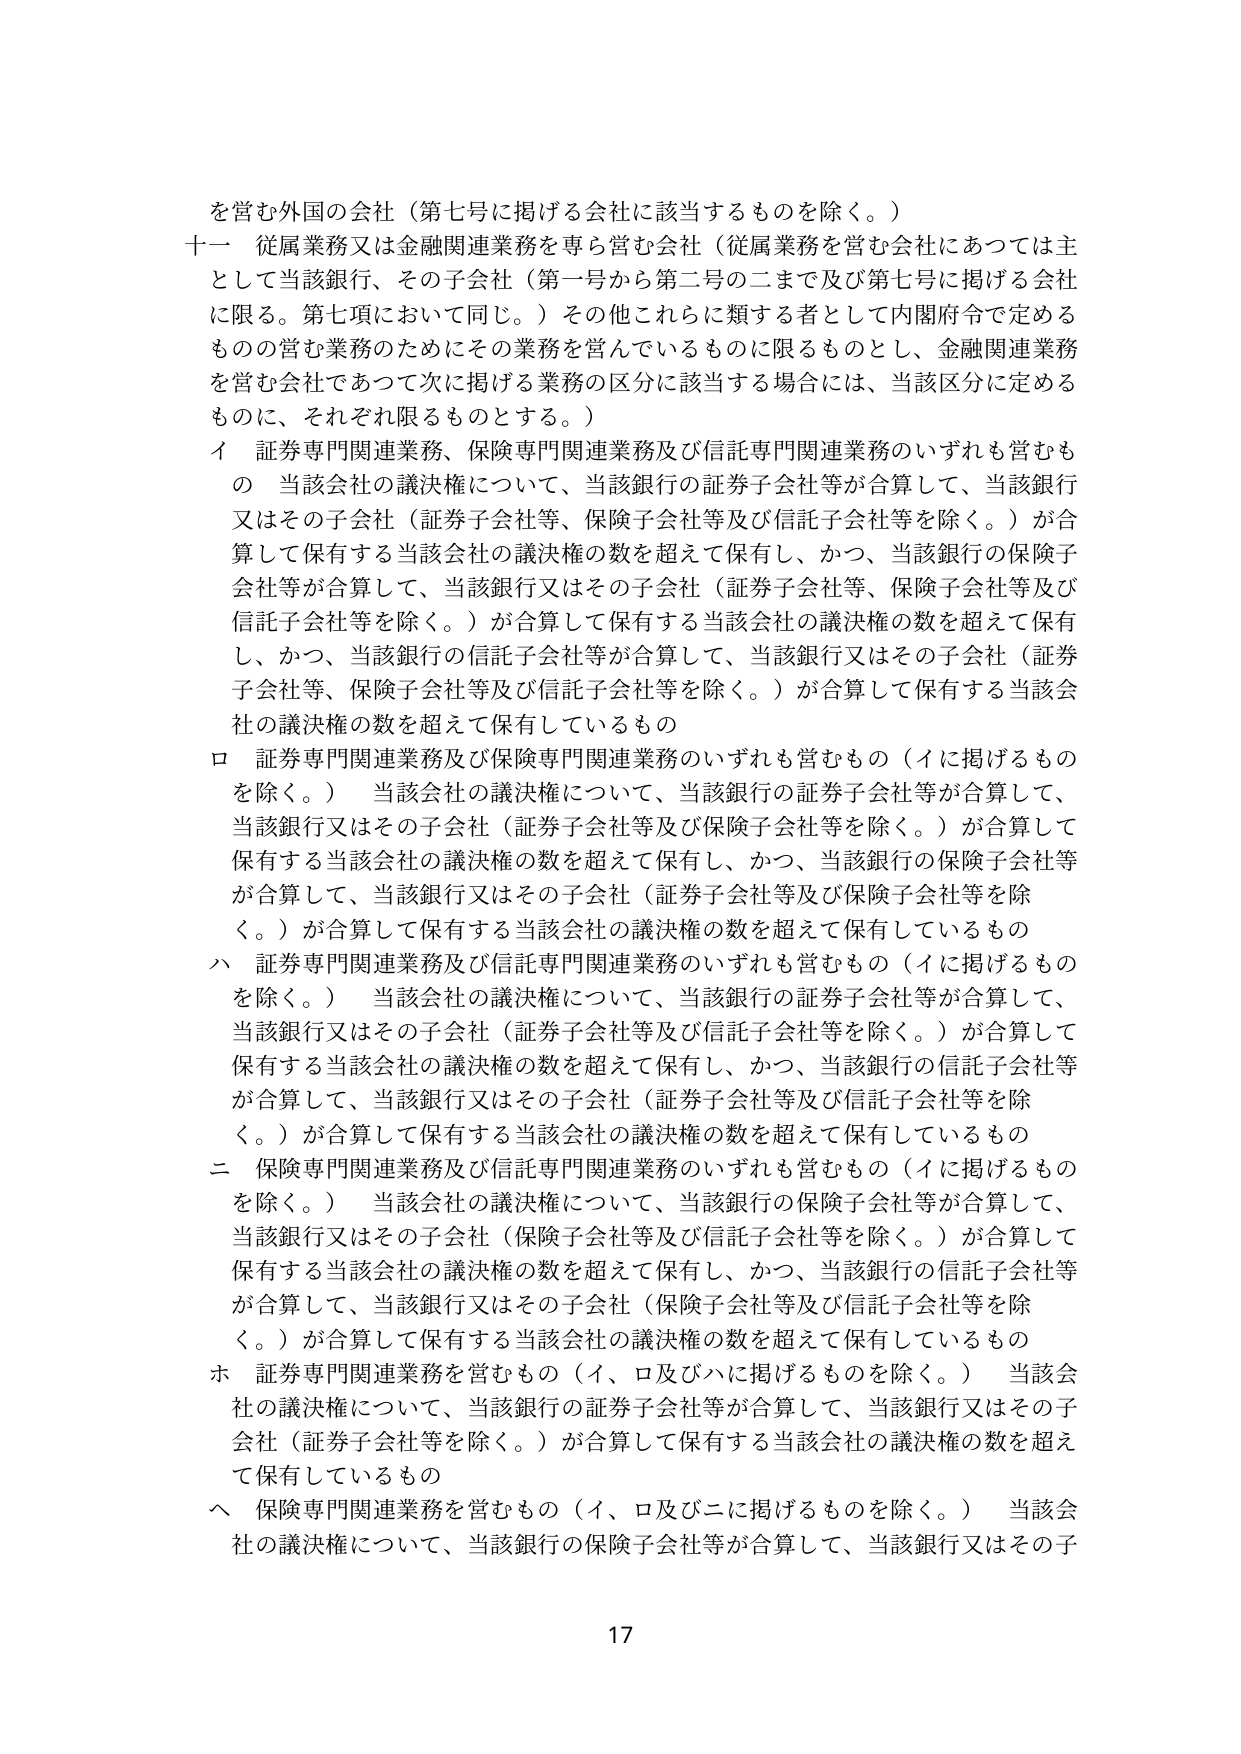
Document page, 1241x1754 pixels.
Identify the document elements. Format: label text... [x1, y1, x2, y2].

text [207, 1492, 1079, 1560]
text 十一 従属業務又は金融関連業務を専ら営む会社（従属業務を営む会社にあつては主として当該銀行、その子会社（第一号から第二号の二まで及び第七号に掲げる会社に限る。第七項において同じ。）その他これらに類する者として内閣府令で定めるものの営む業務のためにその業務を営んでいるものに限るものとし、金融関連業務を営む会社であつて次に掲げる業務の区分に該当する場合には、当該区分に定めるものに、それぞれ限るものとする。） [184, 228, 1079, 433]
text ハ 証券専門関連業務及び信託専門関連業務のいずれも営むもの（イに掲げるものを除く。） 当該会社の議決権について、当該銀行の証券子会社等が合算して、当該銀行又はその子会社（証券子会社等及び信託子会社等を除く。）が合算して保有する当該会社の議決権の数を超えて保有し、かつ、当該銀行の信託子会社等が合算して、当該銀行又はその子会社（証券子会社等及び信託子会社等を除く。）が合算して保有する当該会社の議決権の数を超えて保有しているもの [207, 945, 1079, 1150]
text ロ 証券専門関連業務及び保険専門関連業務のいずれも営むもの（イに掲げるものを除く。） 当該会社の議決権について、当該銀行の証券子会社等が合算して、当該銀行又はその子会社（証券子会社等及び保険子会社等を除く。）が合算して保有する当該会社の議決権の数を超えて保有し、かつ、当該銀行の保険子会社等が合算して、当該銀行又はその子会社（証券子会社等及び保険子会社等を除く。）が合算して保有する当該会社の議決権の数を超えて保有しているもの [207, 740, 1079, 945]
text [184, 194, 1079, 228]
text ニ 保険専門関連業務及び信託専門関連業務のいずれも営むもの（イに掲げるものを除く。） 当該会社の議決権について、当該銀行の保険子会社等が合算して、当該銀行又はその子会社（保険子会社等及び信託子会社等を除く。）が合算して保有する当該会社の議決権の数を超えて保有し、かつ、当該銀行の信託子会社等が合算して、当該銀行又はその子会社（保険子会社等及び信託子会社等を除く。）が合算して保有する当該会社の議決権の数を超えて保有しているもの [207, 1150, 1079, 1355]
text ホ 証券専門関連業務を営むもの（イ、ロ及びハに掲げるものを除く。） 当該会社の議決権について、当該銀行の証券子会社等が合算して、当該銀行又はその子会社（証券子会社等を除く。）が合算して保有する当該会社の議決権の数を超えて保有しているもの [207, 1355, 1079, 1492]
text イ 証券専門関連業務、保険専門関連業務及び信託専門関連業務のいずれも営むもの 当該会社の議決権について、当該銀行の証券子会社等が合算して、当該銀行又はその子会社（証券子会社等、保険子会社等及び信託子会社等を除く。）が合算して保有する当該会社の議決権の数を超えて保有し、かつ、当該銀行の保険子会社等が合算して、当該銀行又はその子会社（証券子会社等、保険子会社等及び信託子会社等を除く。）が合算して保有する当該会社の議決権の数を超えて保有し、かつ、当該銀行の信託子会社等が合算して、当該銀行又はその子会社（証券子会社等、保険子会社等及び信託子会社等を除く。）が合算して保有する当該会社の議決権の数を超えて保有しているもの [207, 433, 1079, 740]
